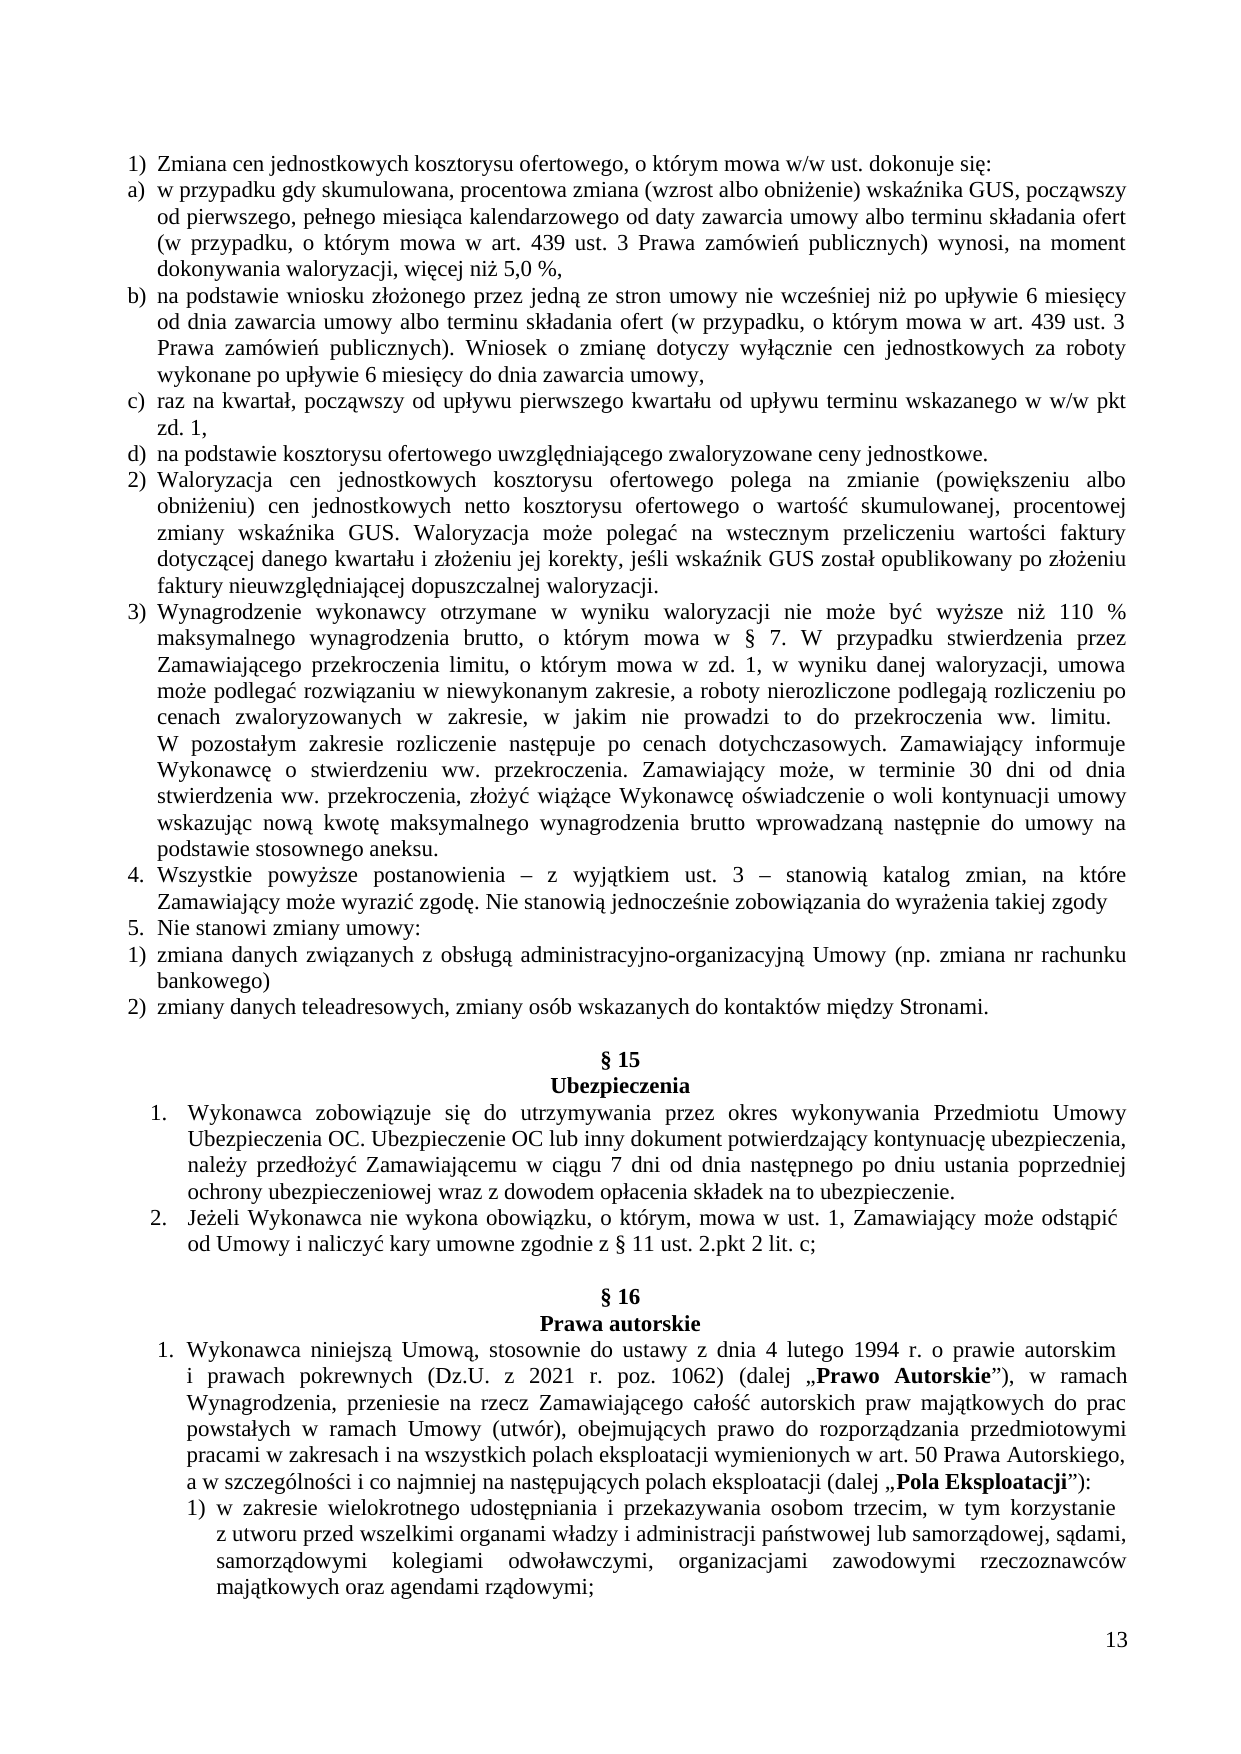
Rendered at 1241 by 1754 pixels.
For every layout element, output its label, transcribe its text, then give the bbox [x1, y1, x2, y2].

list raz na kwartał, począwszy od upływu pierwszego kwartału od upływu terminu wskazanego w w/w pkt zd. 1, [127, 387, 1128, 440]
list w przypadku gdy skumulowana, procentowa zmiana (wzrost albo obniżenie) wskaźnika GUS, począwszy od pierwszego, pełnego miesiąca kalendarzowego od daty zawarcia umowy albo terminu składania ofert (w przypadku, o którym mowa w art. 439 ust. 3 Prawa zamówień publicznych) wynosi, na moment dokonywania waloryzacji, więcej niż 5,0 %, [127, 176, 1128, 282]
list Wykonawca zobowiązuje się do utrzymywania przez okres wykonywania Przedmiotu Umowy Ubezpieczenia OC. Ubezpieczenie OC lub inny dokument potwierdzający kontynuację ubezpieczenia, należy przedłożyć Zamawiającemu w ciągu 7 dni od dnia następnego po dniu ustania poprzedniej ochrony ubezpieczeniowej wraz z dowodem opłacenia składek na to ubezpieczenie. [150, 1099, 1128, 1204]
list w zakresie wielokrotnego udostępniania i przekazywania osobom trzecim, w tym korzystanie z utworu przed wszelkimi organami władzy i administracji państwowej lub samorządowej, sądami, samorządowymi kolegiami odwoławczymi, organizacjami zawodowymi rzeczoznawców majątkowych oraz agendami rządowymi; [186, 1494, 1128, 1599]
list Wykonawca niniejszą Umową, stosownie do ustawy z dnia 4 lutego 1994 r. o prawie autorskim i prawach pokrewnych (Dz.U. z 2021 r. poz. 1062) (dalej „Prawo Autorskie”), w ramach Wynagrodzenia, przeniesie na rzecz Zamawiającego całość autorskich praw majątkowych do prac powstałych w ramach Umowy (utwór), obejmujących prawo do rozporządzania przedmiotowymi pracami w zakresach i na wszystkich polach eksploatacji wymienionych w art. 50 Prawa Autorskiego, a w szczególności i co najmniej na następujących polach eksploatacji (dalej „Pola Eksploatacji”): [157, 1336, 1128, 1494]
text 1) zmiana danych związanych z obsługą administracyjno-organizacyjną Umowy (np. zmiana nr rachunku bankowego) [127, 941, 1128, 993]
text § 15 [112, 1046, 1128, 1072]
text Prawa autorskie [112, 1309, 1128, 1336]
text 2) zmiany danych teleadresowych, zmiany osób wskazanych do kontaktów między Stronami. [127, 993, 1128, 1020]
list na podstawie kosztorysu ofertowego uwzględniającego zwaloryzowane ceny jednostkowe. [127, 440, 1128, 466]
list Jeżeli Wykonawca nie wykona obowiązku, o którym, mowa w ust. 1, Zamawiający może odstąpić od Umowy i naliczyć kary umowne zgodnie z § 11 ust. 2.pkt 2 lit. c; [150, 1204, 1128, 1257]
text § 16 [112, 1283, 1128, 1309]
list Wszystkie powyższe postanowienia – z wyjątkiem ust. 3 – stanowią katalog zmian, na które Zamawiający może wyrazić zgodę. Nie stanowią jednocześnie zobowiązania do wyrażenia takiej zgody [127, 862, 1128, 914]
list Nie stanowi zmiany umowy: [127, 914, 1128, 941]
list na podstawie wniosku złożonego przez jedną ze stron umowy nie wcześniej niż po upływie 6 miesięcy od dnia zawarcia umowy albo terminu składania ofert (w przypadku, o którym mowa w art. 439 ust. 3 Prawa zamówień publicznych). Wniosek o zmianę dotyczy wyłącznie cen jednostkowych za roboty wykonane po upływie 6 miesięcy do dnia zawarcia umowy, [127, 282, 1128, 387]
list Wynagrodzenie wykonawcy otrzymane w wyniku waloryzacji nie może być wyższe niż 110 % maksymalnego wynagrodzenia brutto, o którym mowa w § 7. W przypadku stwierdzenia przez Zamawiającego przekroczenia limitu, o którym mowa w zd. 1, w wyniku danej waloryzacji, umowa może podlegać rozwiązaniu w niewykonanym zakresie, a roboty nierozliczone podlegają rozliczeniu po cenach zwaloryzowanych w zakresie, w jakim nie prowadzi to do przekroczenia ww. limitu. W pozostałym zakresie rozliczenie następuje po cenach dotychczasowych. Zamawiający informuje Wykonawcę o stwierdzeniu ww. przekroczenia. Zamawiający może, w terminie 30 dni od dnia stwierdzenia ww. przekroczenia, złożyć wiążące Wykonawcę oświadczenie o woli kontynuacji umowy wskazując nową kwotę maksymalnego wynagrodzenia brutto wprowadzaną następnie do umowy na podstawie stosownego aneksu. [127, 598, 1128, 862]
text Ubezpieczenia [112, 1072, 1128, 1099]
list Waloryzacja cen jednostkowych kosztorysu ofertowego polega na zmianie (powiększeniu albo obniżeniu) cen jednostkowych netto kosztorysu ofertowego o wartość skumulowanej, procentowej zmiany wskaźnika GUS. Waloryzacja może polegać na wstecznym przeliczeniu wartości faktury dotyczącej danego kwartału i złożeniu jej korekty, jeśli wskaźnik GUS został opublikowany po złożeniu faktury nieuwzględniającej dopuszczalnej waloryzacji. [127, 466, 1128, 598]
list Zmiana cen jednostkowych kosztorysu ofertowego, o którym mowa w/w ust. dokonuje się: [127, 150, 1128, 176]
